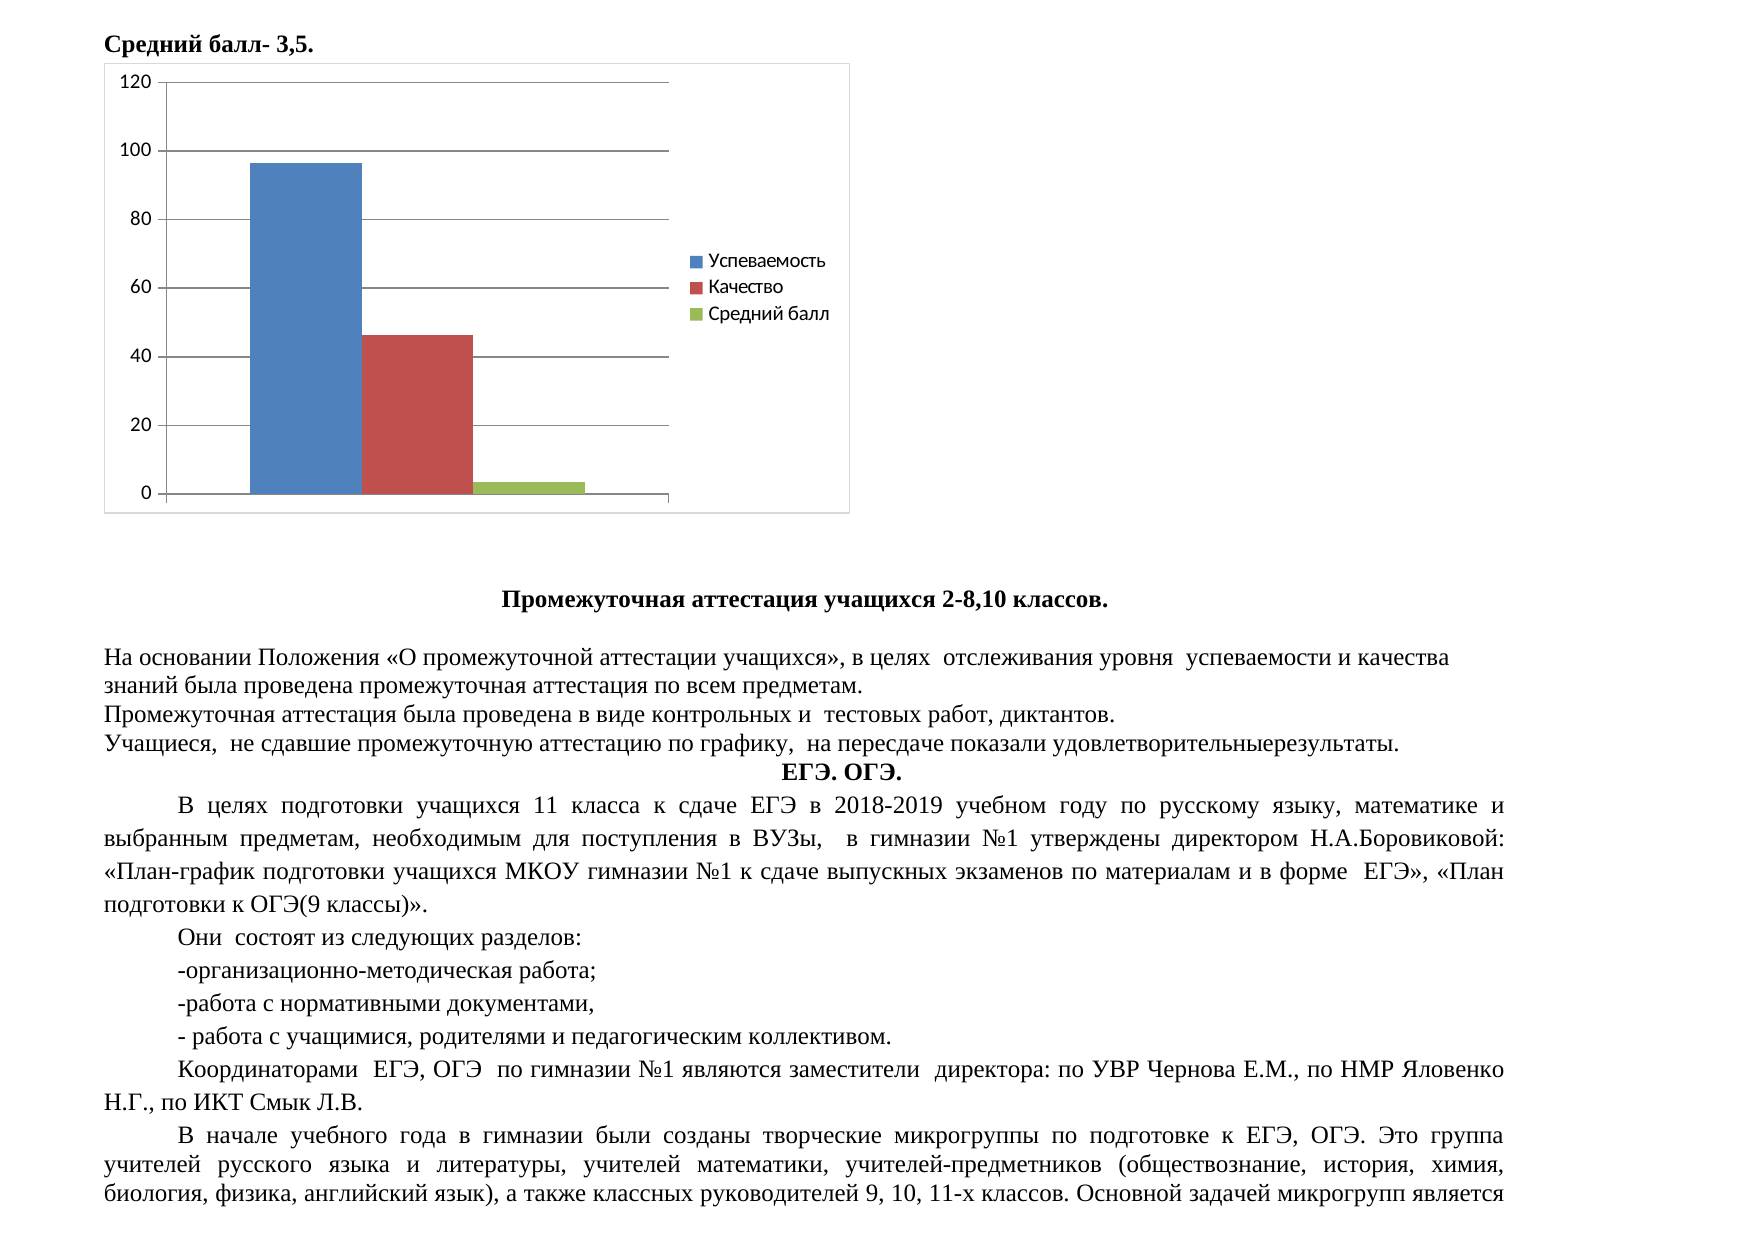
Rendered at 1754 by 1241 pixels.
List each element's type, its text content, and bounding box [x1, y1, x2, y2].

text Они состоят из следующих разделов: [103, 922, 1506, 951]
text -работа с нормативными документами, [103, 988, 1506, 1017]
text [103, 1120, 1506, 1206]
text Координаторами ЕГЭ, ОГЭ по гимназии №1 являются заместители директора: по УВР Чернова Е.М., по НМР Яловенко Н.Г., по ИКТ Смык Л.В. [103, 1054, 1506, 1116]
text Промежуточная аттестация учащихся 2-8,10 классов. [103, 584, 1506, 613]
text - работа с учащимися, родителями и педагогическим коллективом. [103, 1021, 1506, 1050]
text -организационно-методическая работа; [103, 955, 1506, 984]
text Промежуточная аттестация была проведена в виде контрольных и тестовых работ, диктантов. [103, 699, 1506, 728]
text В целях подготовки учащихся 11 класса к сдаче ЕГЭ в 2018-2019 учебном году по русскому языку, математике и выбранным предметам, необходимым для поступления в ВУЗы, в гимназии №1 утверждены директором Н.А.Боровиковой: «План-график подготовки учащихся МКОУ гимназии №1 к сдаче выпускных экзаменов по материалам и в форме ЕГЭ», «План подготовки к ОГЭ(9 классы)». [103, 790, 1506, 918]
text Учащиеся, не сдавшие промежуточную аттестацию по графику, на пересдаче показали удовлетворительныерезультаты. [103, 728, 1506, 757]
text На основании Положения «О промежуточной аттестации учащихся», в целях отслеживания уровня успеваемости и качества знаний была проведена промежуточная аттестация по всем предметам. [103, 642, 1506, 699]
text Средний балл- 3,5. [103, 29, 1506, 58]
text ЕГЭ. ОГЭ. [103, 757, 1506, 786]
